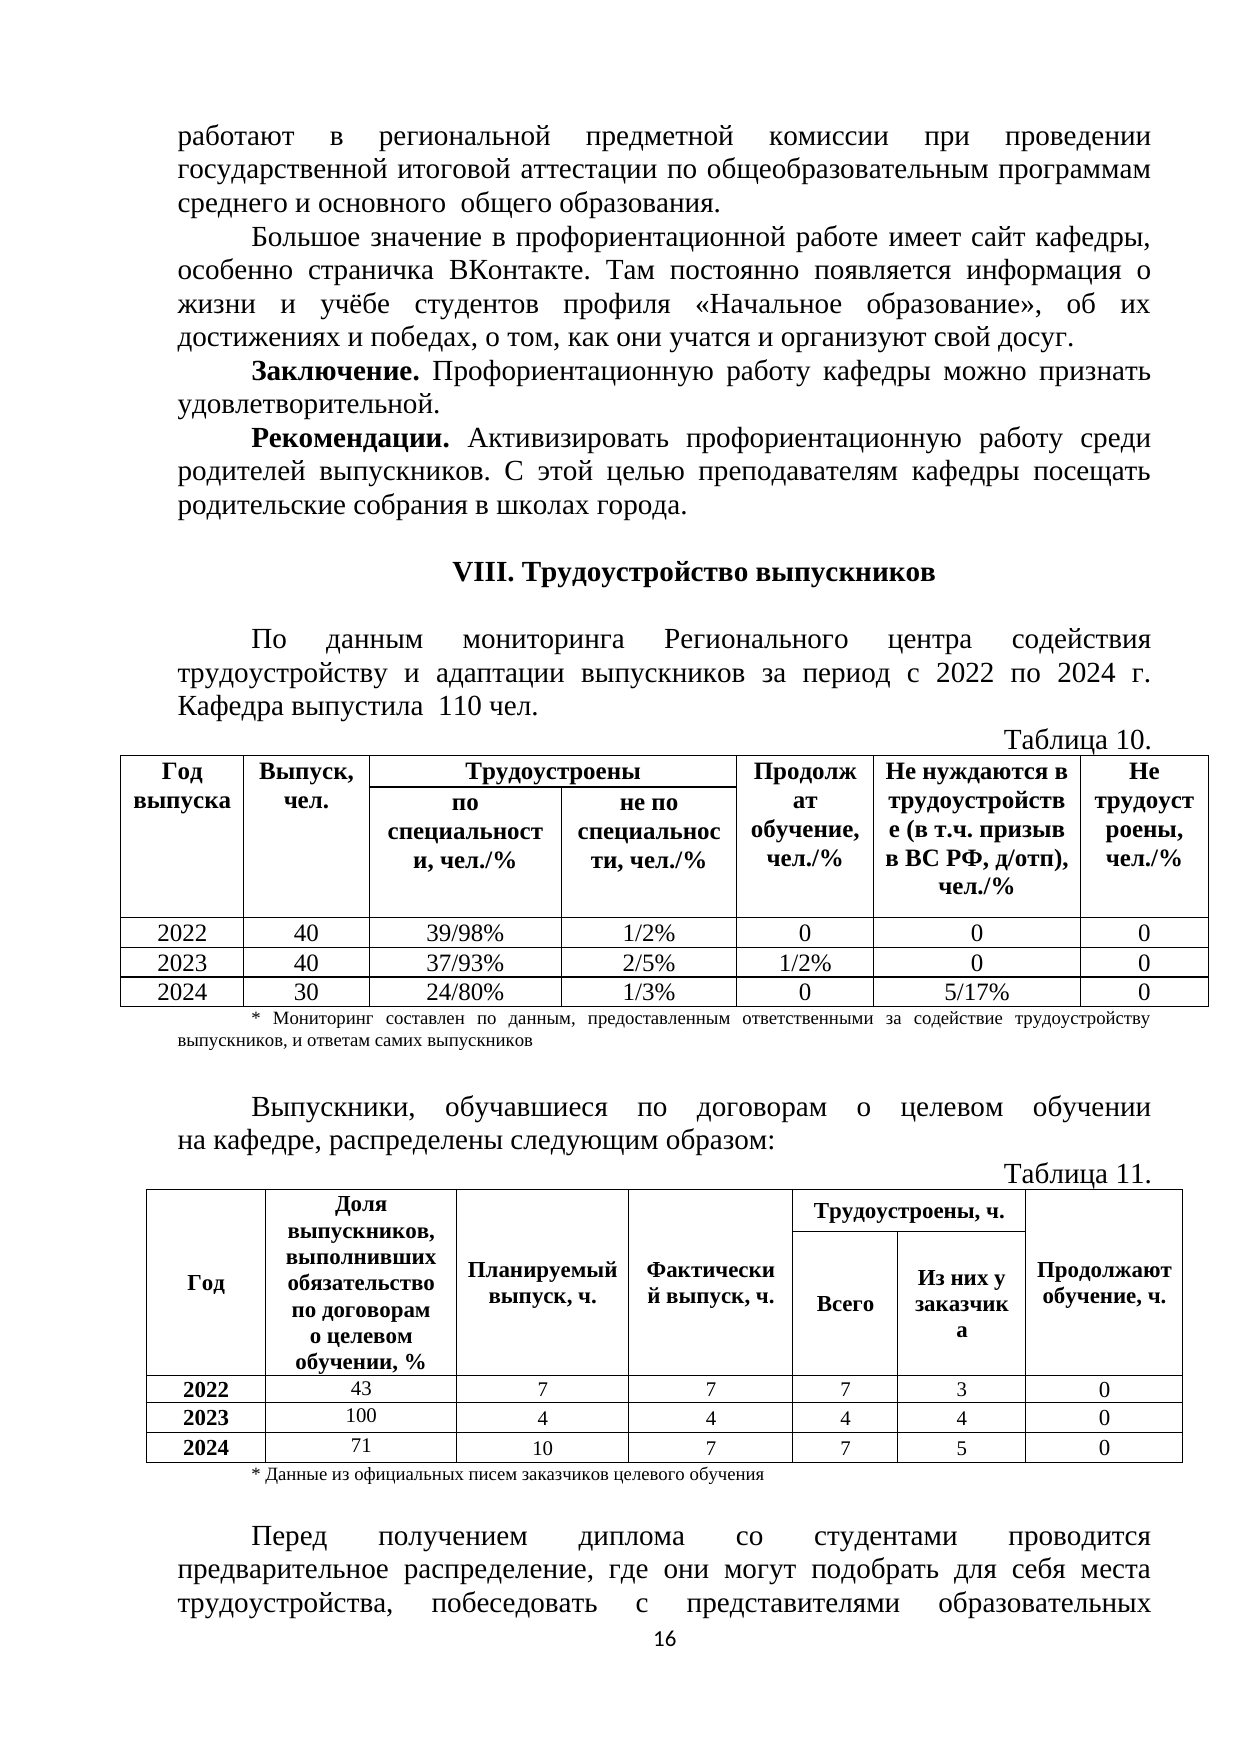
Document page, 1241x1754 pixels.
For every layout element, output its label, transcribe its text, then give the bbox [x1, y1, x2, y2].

text Таблица 11. [177, 1156, 1152, 1189]
table_cell 7 [629, 1376, 792, 1402]
table_cell 0 [1026, 1403, 1182, 1432]
table_cell 2023 [121, 948, 243, 976]
table_header Планируемый выпуск, ч. [457, 1190, 628, 1375]
table_cell Из них у заказчика [898, 1232, 1025, 1375]
table_cell 0 [1026, 1376, 1182, 1402]
table_cell 100 [266, 1403, 456, 1432]
text По данным мониторинга Регионального центра содействия трудоустройству и адаптации выпускников за период с 2022 по 2024 г. Кафедра выпустила 110 чел. [177, 621, 1152, 722]
table_cell 2023 [147, 1403, 265, 1432]
table_cell 7 [629, 1433, 792, 1462]
table_cell 4 [898, 1403, 1025, 1432]
table_cell 3 [898, 1376, 1025, 1402]
table_header Трудоустроены, ч. [793, 1190, 1025, 1231]
table_cell 37/93% [370, 948, 561, 976]
table_cell 1/2% [737, 948, 873, 976]
table_cell не по специальности, чел./% [562, 788, 736, 917]
table_cell 5 [898, 1433, 1025, 1462]
table_cell 43 [266, 1376, 456, 1402]
table_cell 2024 [147, 1433, 265, 1462]
table_cell по специальности, чел./% [370, 788, 561, 917]
table_header Не нуждаются в трудоустройстве (в т.ч. призыв в ВС РФ, д/отп), чел./% [874, 756, 1080, 917]
table_cell 4 [629, 1403, 792, 1432]
table_cell Всего [793, 1232, 897, 1375]
text * Данные из официальных писем заказчиков целевого обучения [177, 1463, 1152, 1484]
table_header Выпуск, чел. [244, 756, 369, 917]
table_cell 0 [1081, 948, 1208, 976]
table_header Фактический выпуск, ч. [629, 1190, 792, 1375]
table_cell 7 [457, 1376, 628, 1402]
table_cell 4 [457, 1403, 628, 1432]
text Заключение. Профориентационную работу кафедры можно признать удовлетворительной. [177, 353, 1152, 420]
table_header Доля выпускников, выполнивших обязательство по договорам о целевом обучении, % [266, 1190, 456, 1375]
table_cell 24/80% [370, 978, 561, 1006]
table_cell 0 [737, 978, 873, 1006]
table_cell 71 [266, 1433, 456, 1462]
table_cell 0 [1081, 918, 1208, 947]
table_cell 30 [244, 978, 369, 1006]
table_header Не трудоустроены, чел./% [1081, 756, 1208, 917]
table_header Год [147, 1190, 265, 1375]
table_cell 0 [874, 948, 1080, 976]
table_header Трудоустроены [370, 756, 736, 786]
table_cell 40 [244, 948, 369, 976]
table_cell 2022 [147, 1376, 265, 1402]
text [177, 1518, 1152, 1619]
table_cell 1/2% [562, 918, 736, 947]
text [177, 118, 1152, 219]
table_cell 39/98% [370, 918, 561, 947]
table_cell 2024 [121, 978, 243, 1006]
table_header Год выпуска [121, 756, 243, 917]
table_cell 0 [874, 918, 1080, 947]
table_header Продолжат обучение, чел./% [737, 756, 873, 917]
text Рекомендации. Активизировать профориентационную работу среди родителей выпускников. С этой целью преподавателям кафедры посещать родительские собрания в школах города. [177, 420, 1152, 521]
table_cell 7 [793, 1376, 897, 1402]
text * Мониторинг составлен по данным, предоставленным ответственными за содействие трудоустройству выпускников, и ответам самих выпускников [177, 1007, 1152, 1050]
table_cell 0 [1081, 978, 1208, 1006]
text Выпускники, обучавшиеся по договорам о целевом обучении на кафедре, распределены следующим образом: [177, 1089, 1152, 1156]
table_header Продолжают обучение, ч. [1026, 1190, 1182, 1375]
table_cell 7 [793, 1433, 897, 1462]
text Большое значение в профориентационной работе имеет сайт кафедры, особенно страничка ВКонтакте. Там постоянно появляется информация о жизни и учёбе студентов профиля «Начальное образование», об их достижениях и победах, о том, как они учатся и организуют свой досуг. [177, 219, 1152, 353]
table_cell 1/3% [562, 978, 736, 1006]
table_cell 0 [737, 918, 873, 947]
table_cell 2022 [121, 918, 243, 947]
list VIII. Трудоустройство выпускников [177, 554, 1152, 588]
table_cell 40 [244, 918, 369, 947]
table_cell 0 [1026, 1433, 1182, 1462]
table_cell 4 [793, 1403, 897, 1432]
table_cell 5/17% [874, 978, 1080, 1006]
text Таблица 10. [177, 722, 1152, 755]
table_cell 10 [457, 1433, 628, 1462]
table_cell 2/5% [562, 948, 736, 976]
